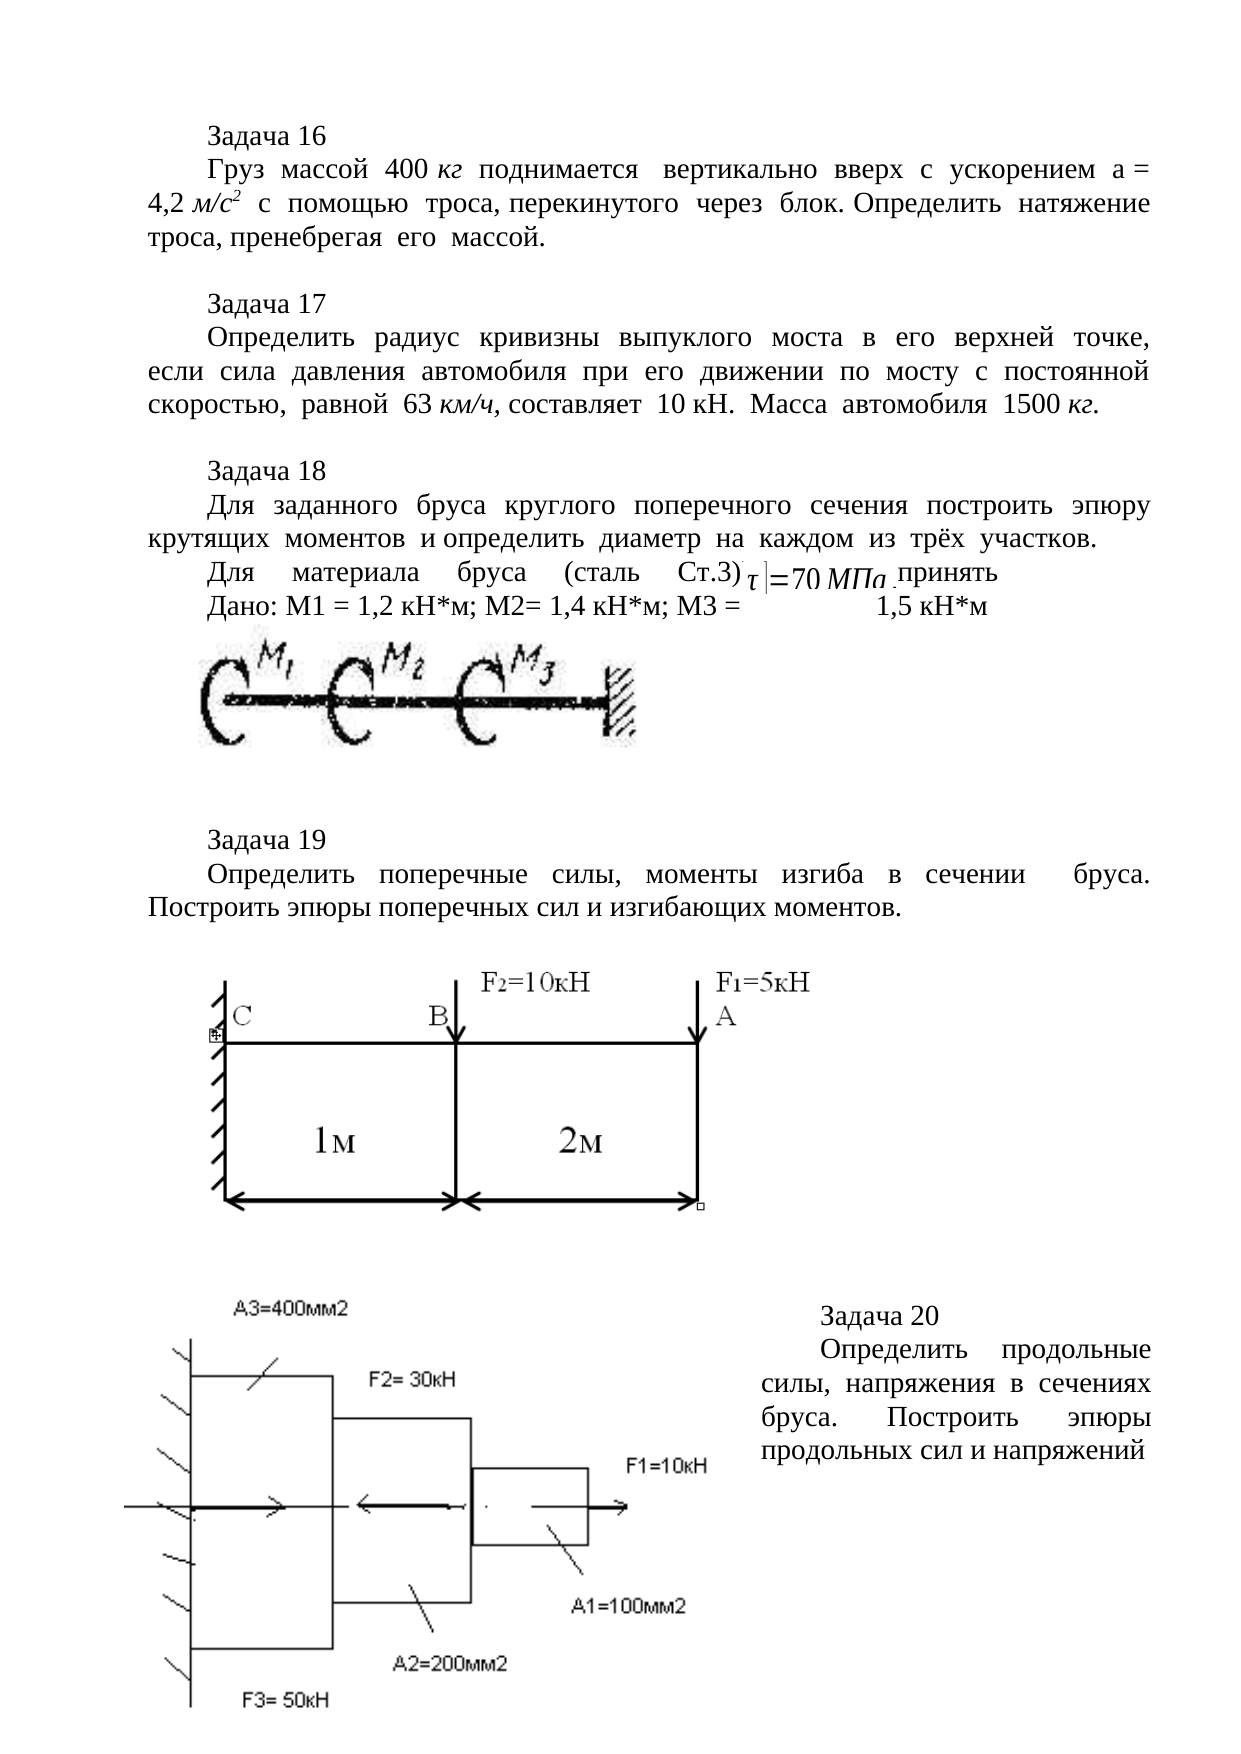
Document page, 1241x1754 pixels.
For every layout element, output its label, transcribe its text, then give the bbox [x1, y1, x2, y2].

text Задача 16 [148, 118, 1152, 152]
picture [206, 923, 827, 1231]
text Задача 19 [148, 822, 1152, 856]
text Задача 20 [743, 1298, 1152, 1332]
picture [123, 1271, 743, 1753]
text Груз массой поднимается вертикально вверх с ускорением а = 4,2 м/c2 с помощью троса, перекинутого через блок. Определить натяжение троса, пренебрегая его массой. [148, 152, 1152, 252]
text Задача 18 [148, 453, 1152, 487]
text Определить поперечные силы, моменты изгиба в сечении бруса. Построить эпюры поперечных сил и изгибающих моментов. [148, 856, 1152, 923]
subtitle Для заданного бруса круглого поперечного сечения построить эпюру крутящих моментов и определить диаметр на каждом из трёх участков. [148, 487, 1152, 554]
text Задача 17 [148, 286, 1152, 319]
text Дано: М1 = 1,2 кН*м; М2= 1,4 кН*м; М3 = 1,5 кН*м [148, 588, 1152, 621]
text Определить продольные силы, напряжения в сечениях бруса. Построить эпюры продольных сил и напряжений [743, 1332, 1152, 1466]
text Для материала бруса (сталь Ст.3) принять [148, 554, 1152, 588]
picture [196, 623, 667, 757]
text Определить радиус кривизны выпуклого моста в его верхней точке, если сила давления автомобиля при его движении по мосту с постоянной скоростью, равной , составляет 10 кН. Масса автомобиля . [148, 319, 1152, 420]
